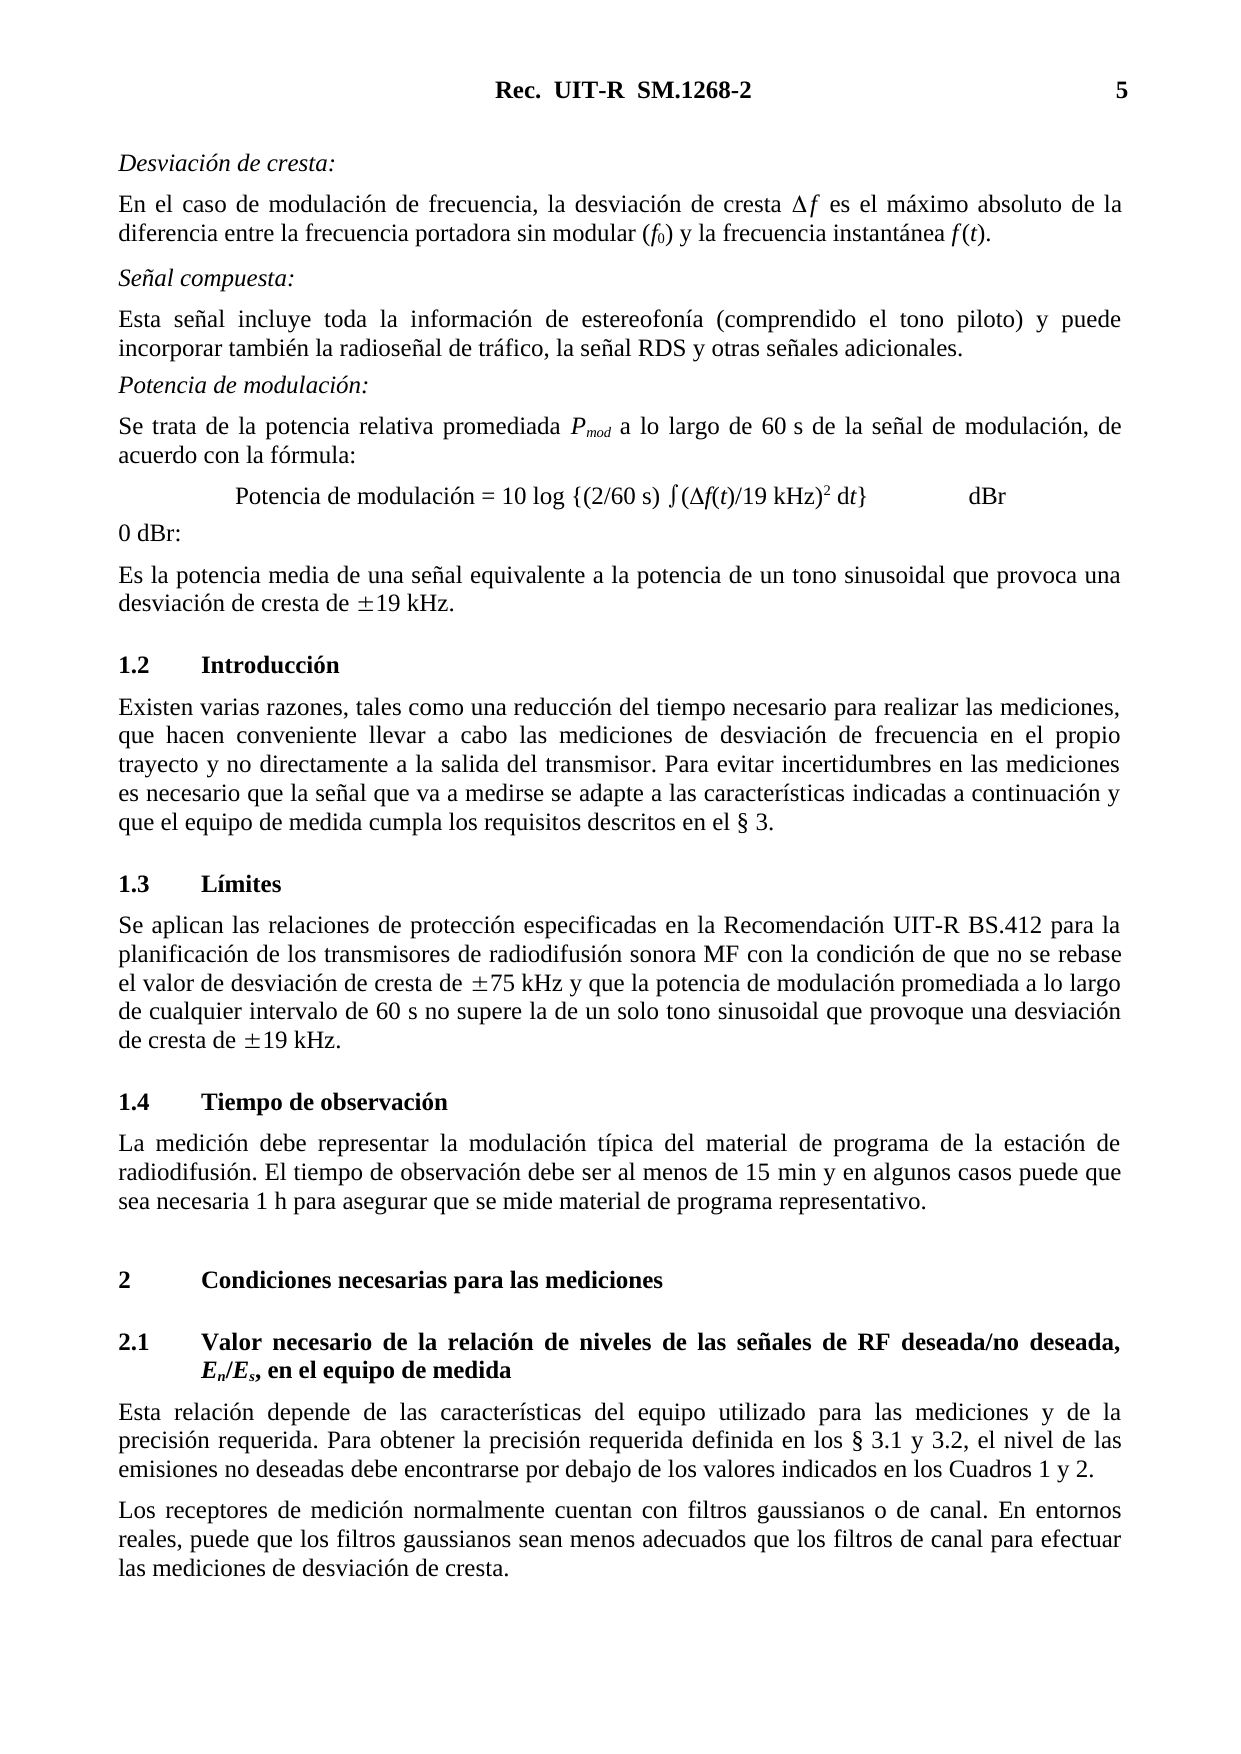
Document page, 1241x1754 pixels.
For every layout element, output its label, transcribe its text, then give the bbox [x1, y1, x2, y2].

text Se trata de la potencia relativa promediada Pmod a lo largo de 60 s de la señal de modulación, de acuerdo con la fórmula: [118, 411, 1122, 469]
text La medición debe representar la modulación típica del material de programa de la estación de radiodifusión. El tiempo de observación debe ser al menos de 15 min y en algunos casos puede que sea necesaria 1 h para asegurar que se mide material de programa representativo. [118, 1128, 1122, 1215]
text En el caso de modulación de frecuencia, la desviación de cresta f es el máximo absoluto de la diferencia entre la frecuencia portadora sin modular (f0) y la frecuencia instantánea f (t). [118, 189, 1122, 246]
text Es la potencia media de una señal equivalente a la potencia de un tono sinusoidal que provoca una desviación de cresta de 19 kHz. [118, 560, 1122, 617]
subtitle 1.3 Límites [118, 869, 1122, 898]
subtitle 2.1 Valor necesario de la relación de niveles de las señales de RF deseada/no deseada, En/Es, en el equipo de medida [118, 1327, 1122, 1384]
text Esta señal incluye toda la información de estereofonía (comprendido el tono piloto) y puede incorporar también la radioseñal de tráfico, la señal RDS y otras señales adicionales. [118, 304, 1122, 362]
subtitle 1.4 Tiempo de observación [118, 1087, 1122, 1116]
text Potencia de modulación = 10 log {(2/60 s) (f(t)/19 kHz)2 dt} dBr [118, 481, 1122, 510]
subtitle 1.2 Introducción [118, 651, 1122, 679]
subtitle 2 Condiciones necesarias para las mediciones [118, 1265, 1122, 1293]
text Potencia de modulación: [118, 370, 1122, 399]
subtitle Señal compuesta: [118, 263, 1122, 292]
text Esta relación depende de las características del equipo utilizado para las mediciones y de la precisión requerida. Para obtener la precisión requerida definida en los § 3.1 y 3.2, el nivel de las emisiones no deseadas debe encontrarse por debajo de los valores indicados en los Cuadros 1 y 2. [118, 1397, 1122, 1483]
text Los receptores de medición normalmente cuentan con filtros gaussianos o de canal. En entornos reales, puede que los filtros gaussianos sean menos adecuados que los filtros de canal para efectuar las mediciones de desviación de cresta. [118, 1496, 1122, 1582]
text 0 dBr: [118, 518, 1122, 547]
text Existen varias razones, tales como una reducción del tiempo necesario para realizar las mediciones, que hacen conveniente llevar a cabo las mediciones de desviación de frecuencia en el propio trayecto y no directamente a la salida del transmisor. Para evitar incertidumbres en las mediciones es necesario que la señal que va a medirse se adapte a las características indicadas a continuación y que el equipo de medida cumpla los requisitos descritos en el § 3. [118, 692, 1122, 836]
subtitle Desviación de cresta: [118, 148, 1122, 176]
text Se aplican las relaciones de protección especificadas en la Recomendación UIT-R BS.412 para la planificación de los transmisores de radiodifusión sonora MF con la condición de que no se rebase el valor de desviación de cresta de 75 kHz y que la potencia de modulación promediada a lo largo de cualquier intervalo de 60 s no supere la de un solo tono sinusoidal que provoque una desviación de cresta de 19 kHz. [118, 910, 1122, 1054]
